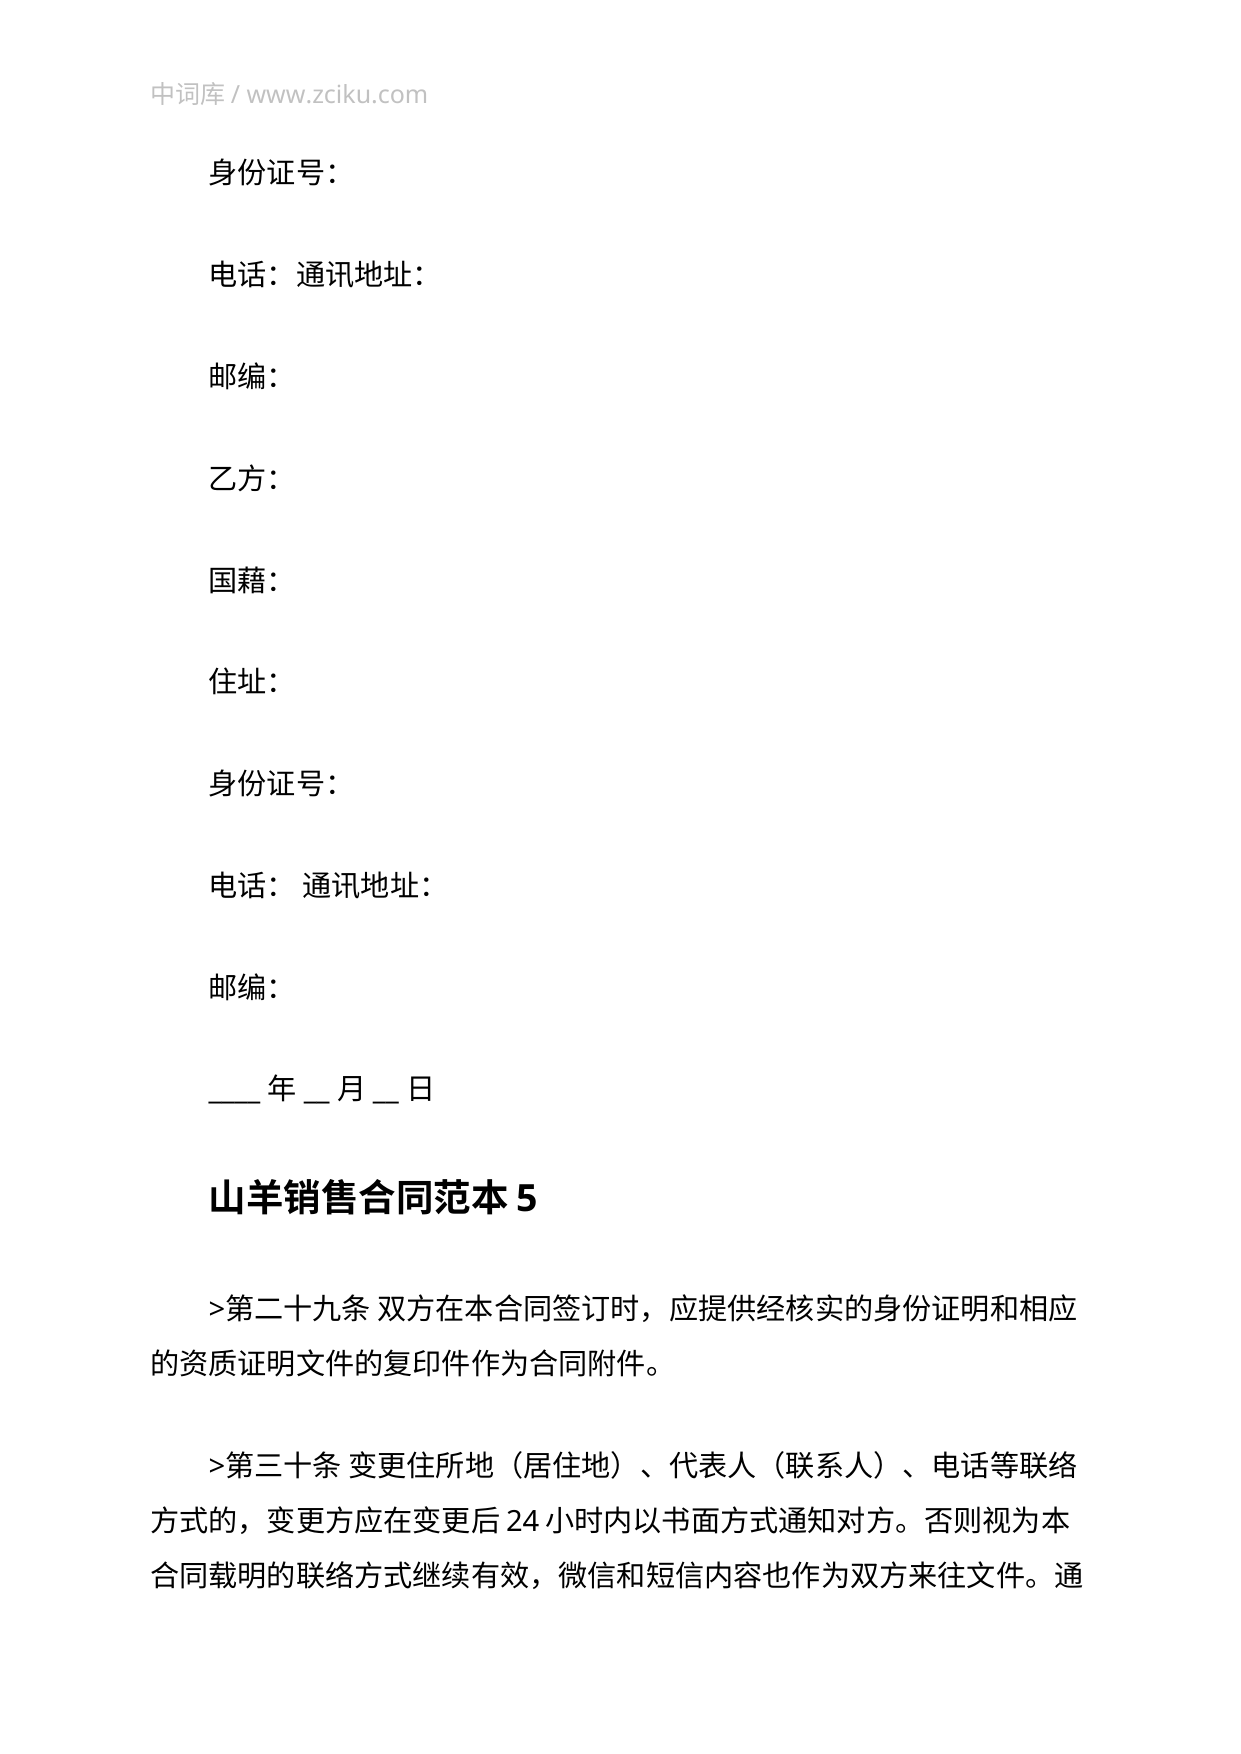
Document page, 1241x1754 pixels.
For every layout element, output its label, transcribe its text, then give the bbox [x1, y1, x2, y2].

text >第二十九条 双方在本合同签订时，应提供经核实的身份证明和相应的资质证明文件的复印件作为合同附件。 [150, 1286, 1090, 1383]
text 山羊销售合同范本5 [150, 1168, 1090, 1222]
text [150, 1442, 1090, 1594]
text 邮编： [150, 353, 1090, 396]
text ____ 年 __ 月 __ 日 [150, 1066, 1090, 1108]
text 邮编： [150, 964, 1090, 1006]
text 住址： [150, 659, 1090, 701]
text 身份证号： [150, 150, 1090, 192]
text 电话：通讯地址： [150, 252, 1090, 294]
text 乙方： [150, 455, 1090, 498]
text 电话： 通讯地址： [150, 862, 1090, 905]
text 国藉： [150, 557, 1090, 599]
text 身份证号： [150, 761, 1090, 803]
